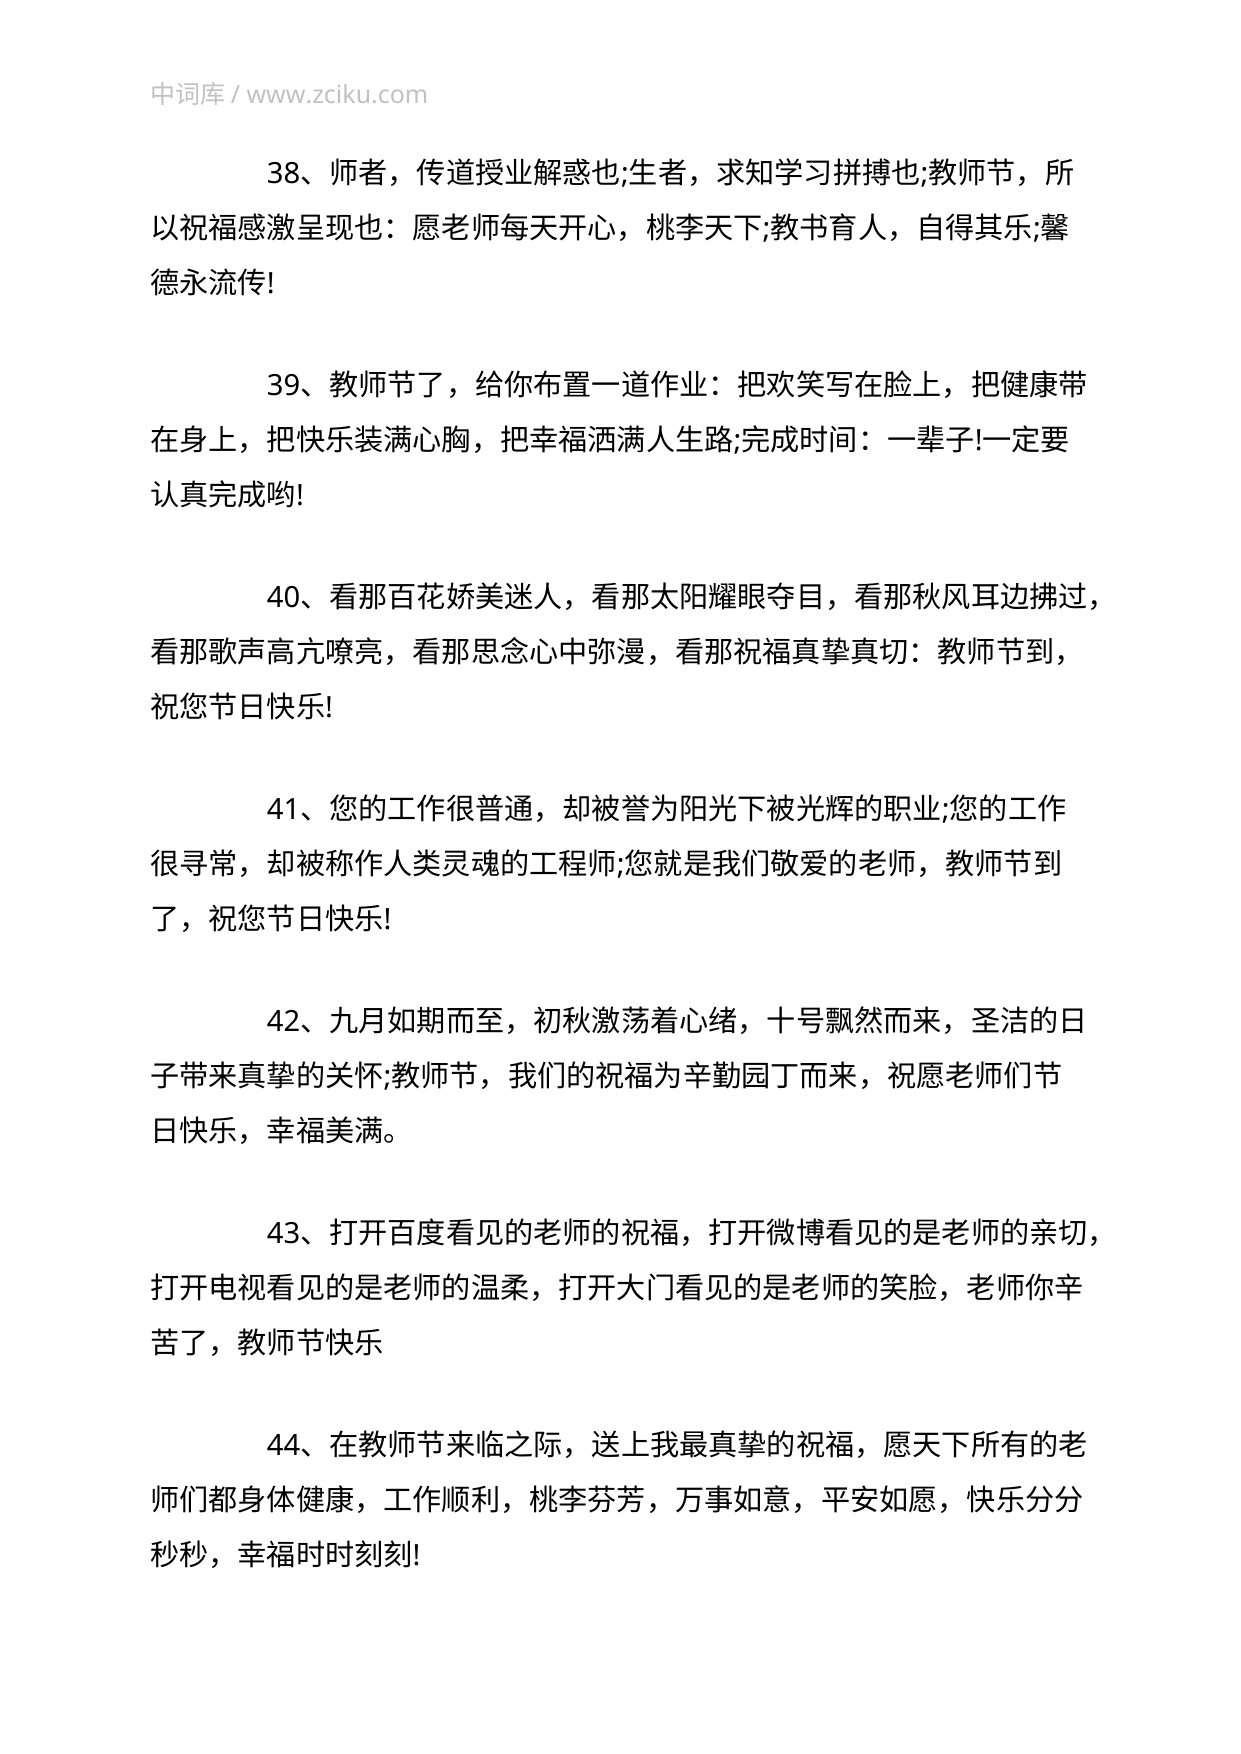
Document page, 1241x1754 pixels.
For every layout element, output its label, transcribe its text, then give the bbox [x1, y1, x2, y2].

text 38、师者，传道授业解惑也;生者，求知学习拼搏也;教师节，所以祝福感激呈现也：愿老师每天开心，桃李天下;教书育人，自得其乐;馨德永流传! [150, 150, 1090, 302]
text 40、看那百花娇美迷人，看那太阳耀眼夺目，看那秋风耳边拂过，看那歌声高亢嘹亮，看那思念心中弥漫，看那祝福真挚真切：教师节到，祝您节日快乐! [150, 574, 1090, 726]
text 43、打开百度看见的老师的祝福，打开微博看见的是老师的亲切，打开电视看见的是老师的温柔，打开大门看见的是老师的笑脸，老师你辛苦了，教师节快乐 [150, 1209, 1090, 1362]
text 41、您的工作很普通，却被誉为阳光下被光辉的职业;您的工作很寻常，却被称作人类灵魂的工程师;您就是我们敬爱的老师，教师节到了，祝您节日快乐! [150, 786, 1090, 938]
text 42、九月如期而至，初秋激荡着心绪，十号飘然而来，圣洁的日子带来真挚的关怀;教师节，我们的祝福为辛勤园丁而来，祝愿老师们节日快乐，幸福美满。 [150, 998, 1090, 1150]
text 44、在教师节来临之际，送上我最真挚的祝福，愿天下所有的老师们都身体健康，工作顺利，桃李芬芳，万事如意，平安如愿，快乐分分秒秒，幸福时时刻刻! [150, 1421, 1090, 1573]
text 39、教师节了，给你布置一道作业：把欢笑写在脸上，把健康带在身上，把快乐装满心胸，把幸福洒满人生路;完成时间：一辈子!一定要认真完成哟! [150, 362, 1090, 514]
